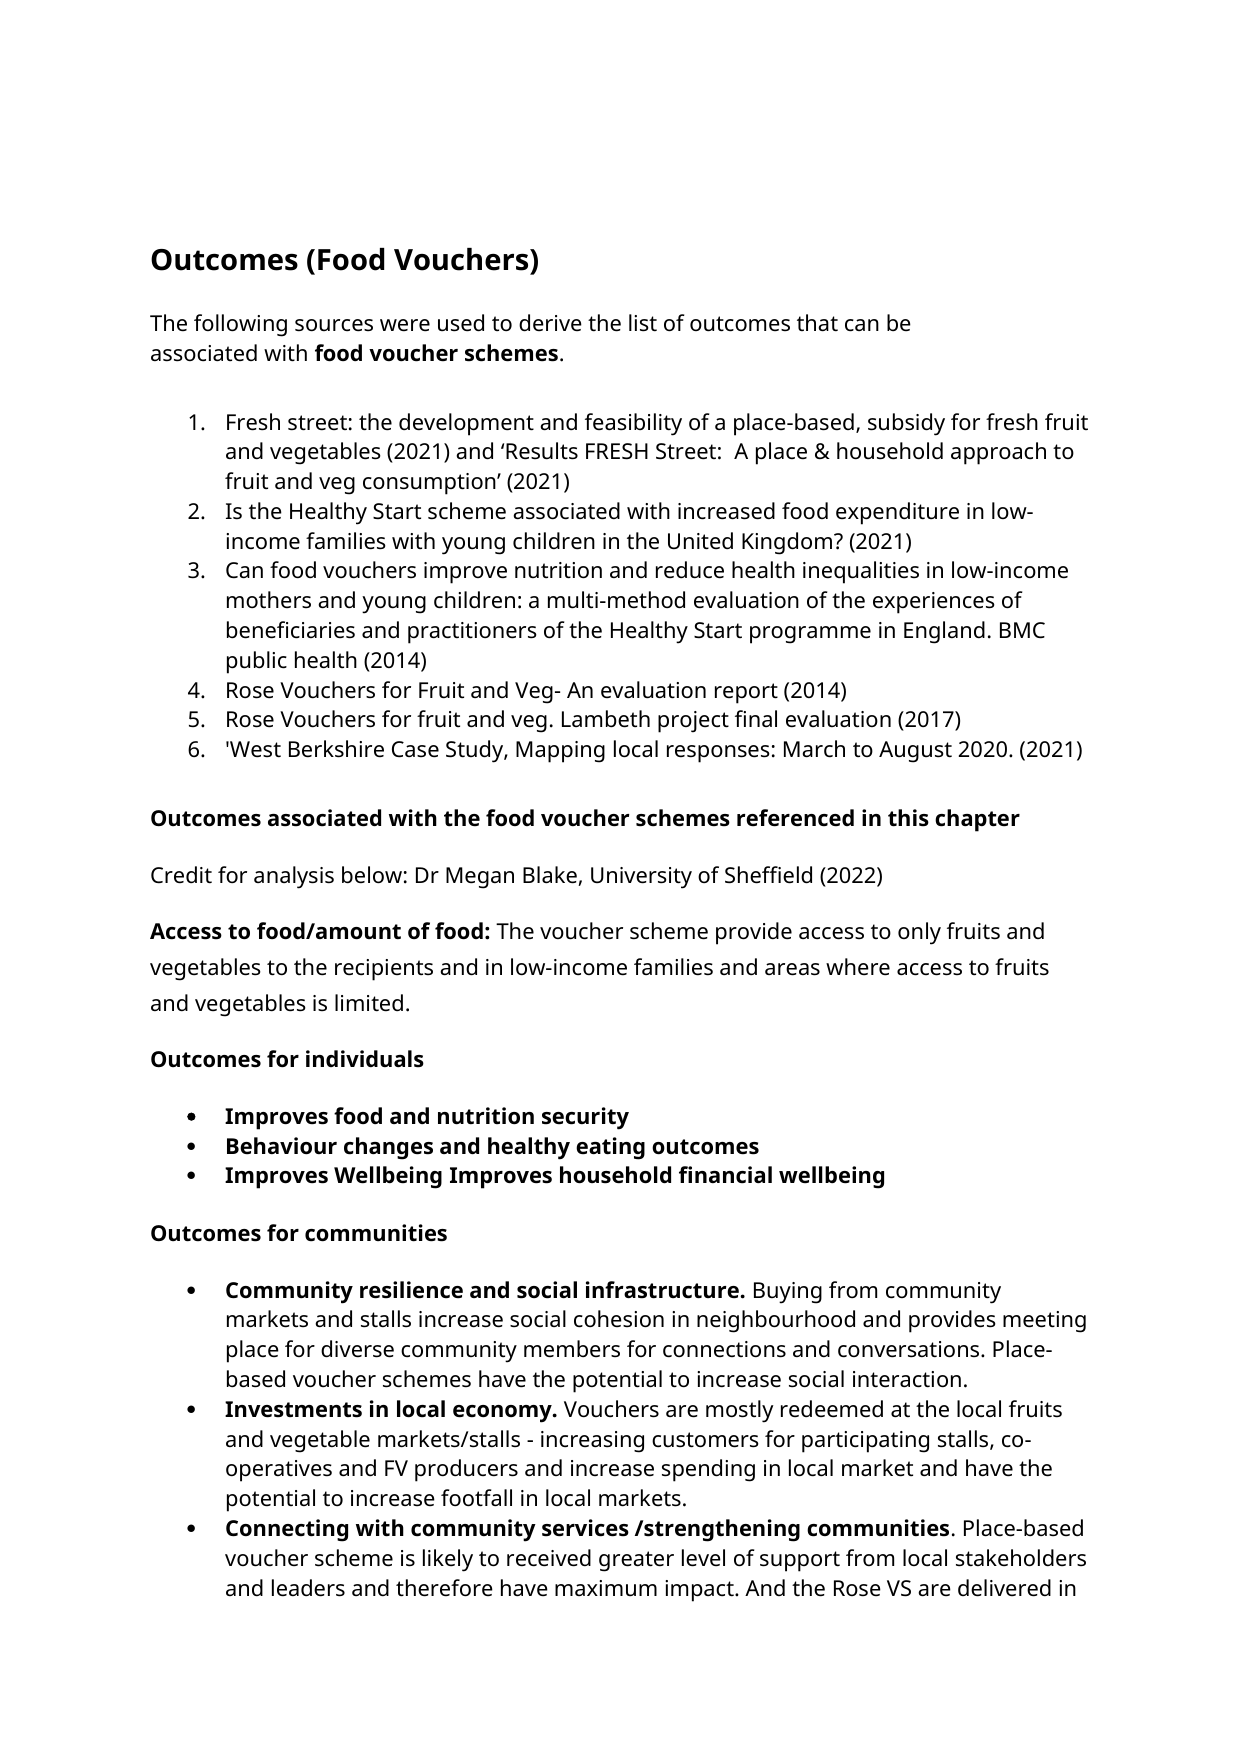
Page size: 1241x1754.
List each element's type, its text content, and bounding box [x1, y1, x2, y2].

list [187, 1513, 1090, 1602]
text Credit for analysis below: Dr Megan Blake, University of Sheffield (2022) [150, 860, 1090, 889]
list Behaviour changes and healthy eating outcomes [187, 1131, 1090, 1161]
list Community resilience and social infrastructure. Buying from community markets and stalls increase social cohesion in neighbourhood and provides meeting place for diverse community members for connections and conversations. Place-based voucher schemes have the potential to increase social interaction. [187, 1274, 1090, 1394]
text Outcomes for individuals [150, 1044, 1090, 1074]
text Access to food/amount of food: The voucher scheme provide access to only fruits and vegetables to the recipients and in low-income families and areas where access to fruits and vegetables is limited. [150, 916, 1090, 1018]
list 'West Berkshire Case Study, Mapping local responses: March to August 2020. (2021) [187, 734, 1090, 764]
list Fresh street: the development and feasibility of a place-based, subsidy for fresh fruit and vegetables (2021) and ‘Results FRESH Street: A place & household approach to fruit and veg consumption’ (2021) [187, 407, 1090, 496]
list Investments in local economy. Vouchers are mostly redeemed at the local fruits and vegetable markets/stalls - increasing customers for participating stalls, co-operatives and FV producers and increase spending in local market and have the potential to increase footfall in local markets. [187, 1394, 1090, 1513]
text The following sources were used to derive the list of outcomes that can be associated with food voucher schemes. [150, 308, 1012, 367]
list Is the Healthy Start scheme associated with increased food expenditure in low-income families with young children in the United Kingdom? (2021) [187, 496, 1090, 556]
text Outcomes for communities [150, 1218, 1090, 1248]
list Improves Wellbeing Improves household financial wellbeing [187, 1161, 1090, 1190]
list Can food vouchers improve nutrition and reduce health inequalities in low-income mothers and young children: a multi-method evaluation of the experiences of beneficiaries and practitioners of the Healthy Start programme in England. BMC public health (2014) [187, 556, 1090, 675]
list Improves food and nutrition security [187, 1101, 1090, 1131]
list Rose Vouchers for Fruit and Veg- An evaluation report (2014) [187, 675, 1090, 704]
text Outcomes associated with the food voucher schemes referenced in this chapter [150, 803, 1090, 833]
text Outcomes (Food Vouchers) [150, 239, 1090, 279]
list Rose Vouchers for fruit and veg. Lambeth project final evaluation (2017) [187, 704, 1090, 734]
